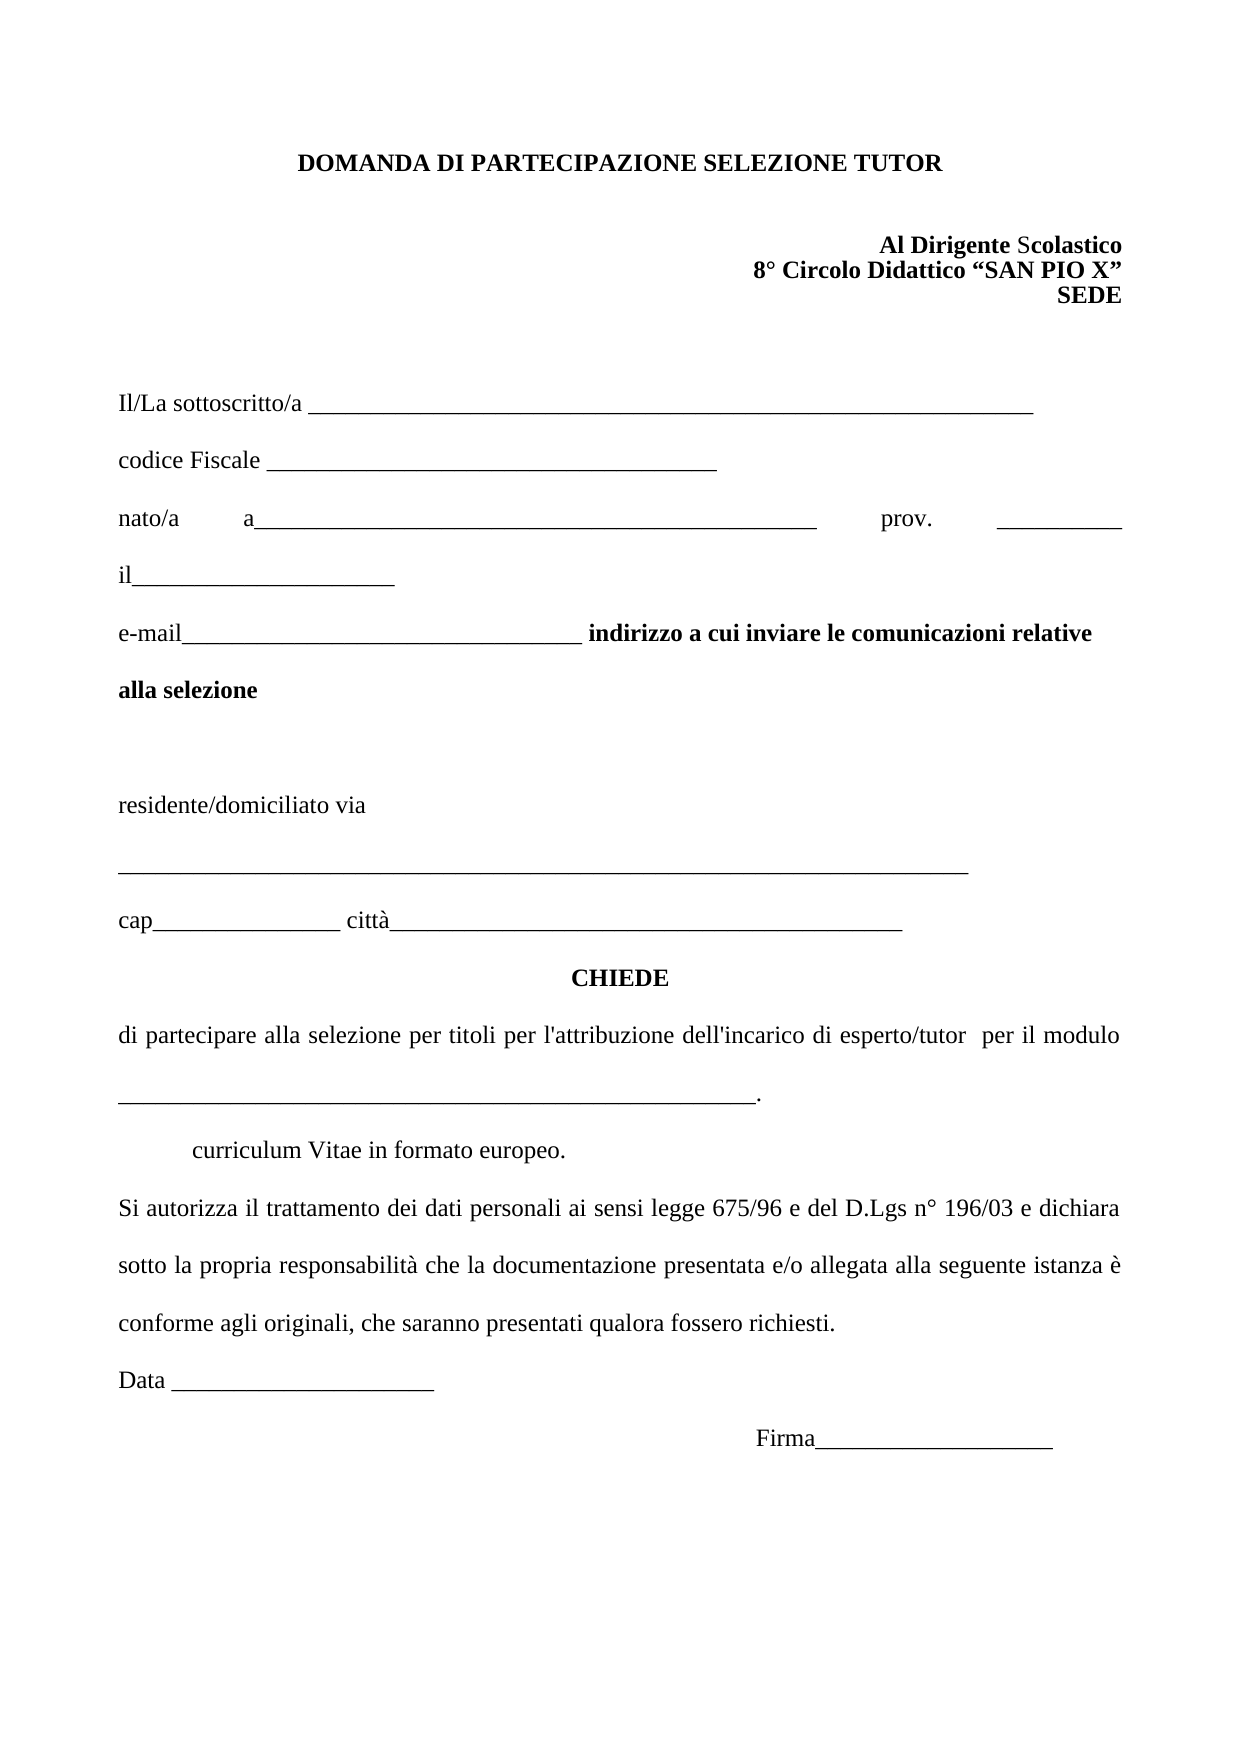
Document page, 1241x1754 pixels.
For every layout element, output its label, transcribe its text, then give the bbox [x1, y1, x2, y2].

text Il/La sottoscritto/a __________________________________________________________ [118, 388, 1122, 416]
text curriculum Vitae in formato europeo. [118, 1135, 1122, 1164]
text 8° Circolo Didattico “SAN PIO X” [118, 259, 1122, 284]
text Si autorizza il trattamento dei dati personali ai sensi legge 675/96 e del D.Lgs n° 196/03 e dichiara sotto la propria responsabilità che la documentazione presentata e/o allegata alla seguente istanza è conforme agli originali, che saranno presentati qualora fossero richiesti. [118, 1193, 1122, 1336]
text DOMANDA DI PARTECIPAZIONE SELEZIONE TUTOR [118, 148, 1122, 176]
text Firma___________________ [118, 1423, 1122, 1451]
text Data _____________________ [118, 1365, 1122, 1394]
text SEDE [118, 284, 1122, 309]
text codice Fiscale ____________________________________ [118, 445, 1122, 474]
text di partecipare alla selezione per titoli per l'attribuzione dell'incarico di esperto/tutor per il modulo ___________________________________________________. [118, 1020, 1122, 1106]
text residente/domiciliato via ____________________________________________________________________ cap_______________ città_________________________________________ [118, 790, 1122, 934]
text Al Dirigente Scolastico [118, 234, 1122, 259]
text nato/a a_____________________________________________ prov. __________ il_____________________ [118, 503, 1122, 589]
text e-mail________________________________ indirizzo a cui inviare le comunicazioni relative alla selezione [118, 618, 1122, 704]
text CHIEDE [118, 963, 1122, 991]
